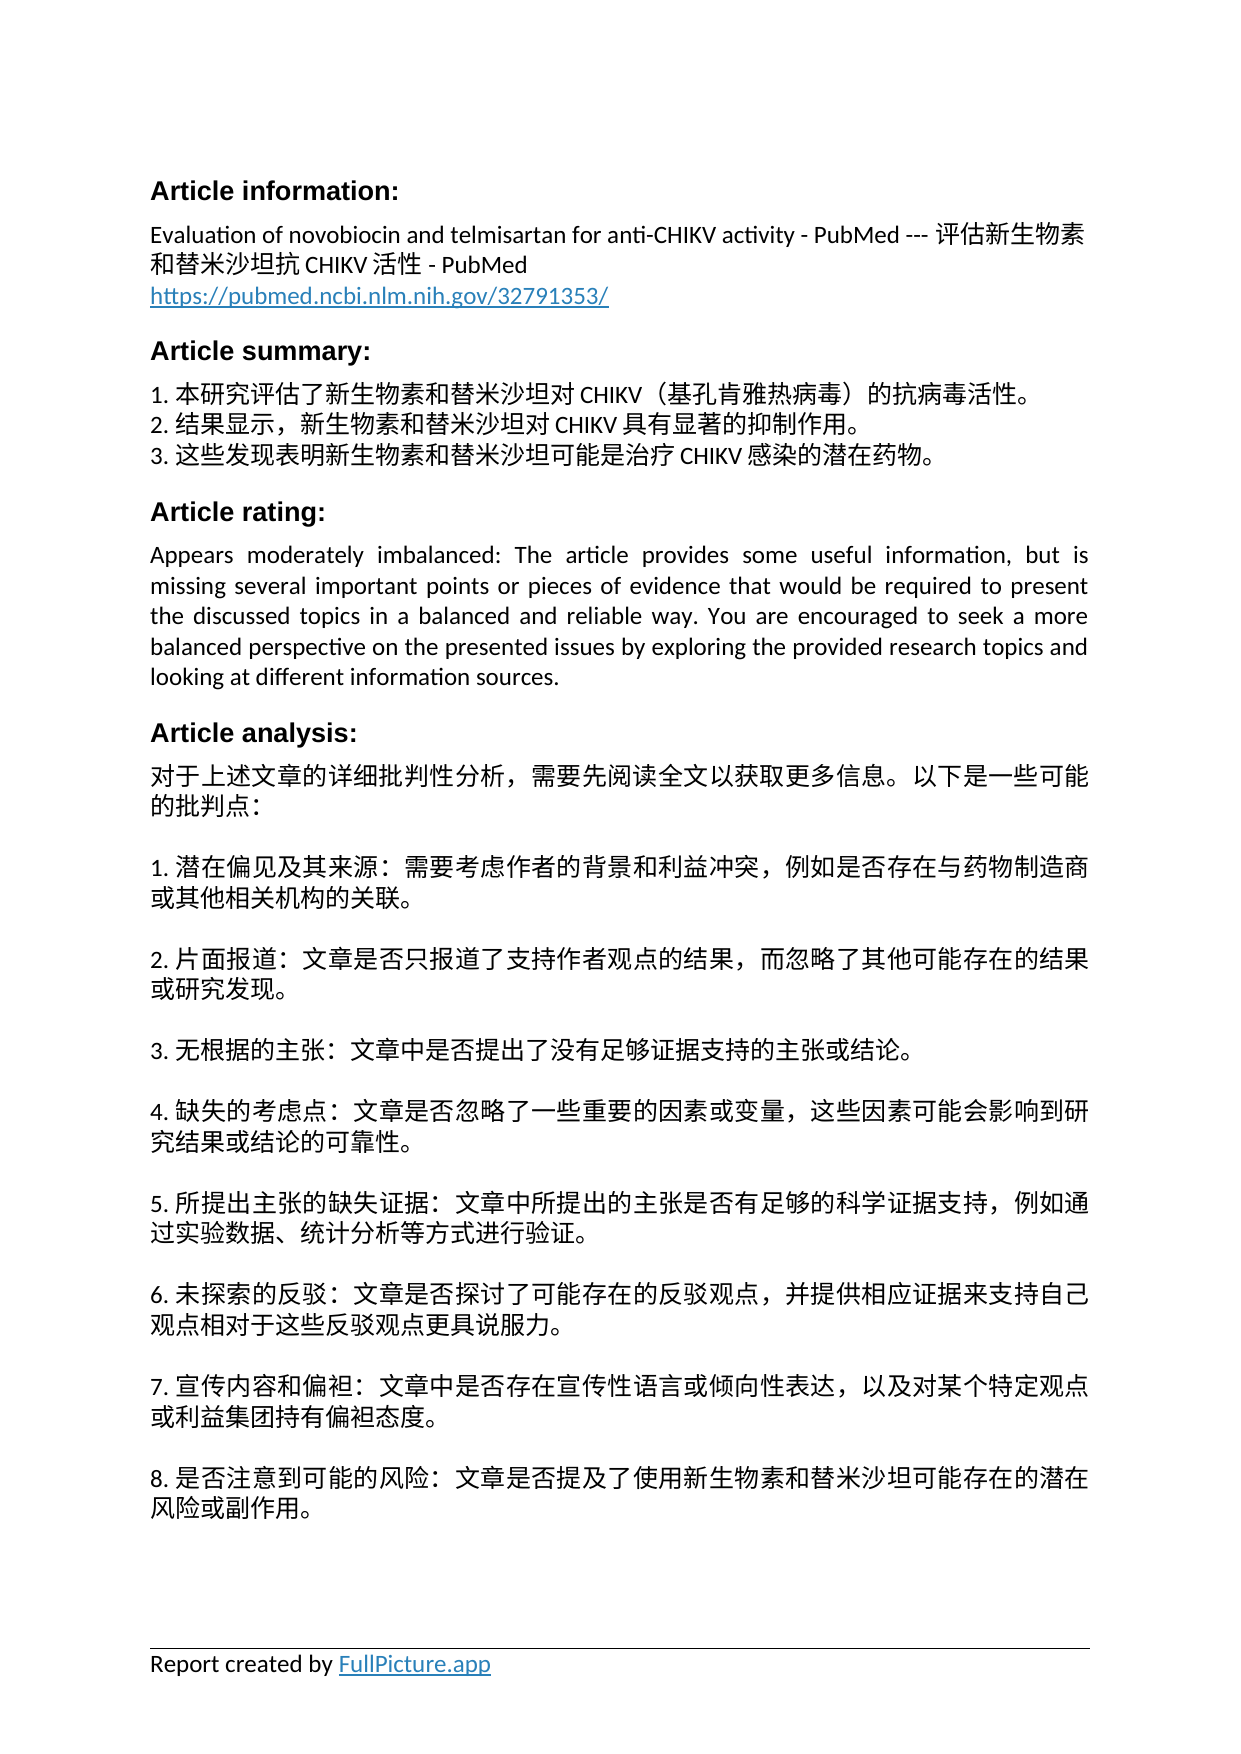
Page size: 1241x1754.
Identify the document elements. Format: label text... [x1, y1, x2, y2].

text 1. 潜在偏见及其来源：需要考虑作者的背景和利益冲突，例如是否存在与药物制造商或其他相关机构的关联。 [150, 852, 1090, 913]
text 2. 结果显示，新生物素和替米沙坦对CHIKV具有显著的抑制作用。 [150, 409, 1090, 440]
text Evaluation of novobiocin and telmisartan for anti-CHIKV activity - PubMed --- 评估新生物素和替米沙坦抗CHIKV活性 - PubMedhttps://pubmed.ncbi.nlm.nih.gov/32791353/ [150, 219, 1090, 310]
text 8. 是否注意到可能的风险：文章是否提及了使用新生物素和替米沙坦可能存在的潜在风险或副作用。 [150, 1463, 1090, 1524]
text 3. 无根据的主张：文章中是否提出了没有足够证据支持的主张或结论。 [150, 1035, 1090, 1066]
text 2. 片面报道：文章是否只报道了支持作者观点的结果，而忽略了其他可能存在的结果或研究发现。 [150, 944, 1090, 1005]
subtitle Article summary: [150, 335, 1090, 367]
text 对于上述文章的详细批判性分析，需要先阅读全文以获取更多信息。以下是一些可能的批判点： [150, 761, 1090, 822]
subtitle Article information: [150, 175, 1090, 206]
text 5. 所提出主张的缺失证据：文章中所提出的主张是否有足够的科学证据支持，例如通过实验数据、统计分析等方式进行验证。 [150, 1188, 1090, 1249]
subtitle Article analysis: [150, 717, 1090, 748]
text Appears moderately imbalanced: The article provides some useful information, but is missing several important points or pieces of evidence that would be required to present the discussed topics in a balanced and reliable way. You are encouraged to seek a more balanced perspective on the presented issues by exploring the provided research topics and looking at different information sources. [150, 539, 1090, 692]
text 7. 宣传内容和偏袒：文章中是否存在宣传性语言或倾向性表达，以及对某个特定观点或利益集团持有偏袒态度。 [150, 1371, 1090, 1432]
text 6. 未探索的反驳：文章是否探讨了可能存在的反驳观点，并提供相应证据来支持自己观点相对于这些反驳观点更具说服力。 [150, 1279, 1090, 1341]
text 3. 这些发现表明新生物素和替米沙坦可能是治疗CHIKV感染的潜在药物。 [150, 440, 1090, 471]
text 4. 缺失的考虑点：文章是否忽略了一些重要的因素或变量，这些因素可能会影响到研究结果或结论的可靠性。 [150, 1096, 1090, 1157]
subtitle Article rating: [150, 496, 1090, 527]
text 1. 本研究评估了新生物素和替米沙坦对CHIKV（基孔肯雅热病毒）的抗病毒活性。 [150, 379, 1090, 409]
